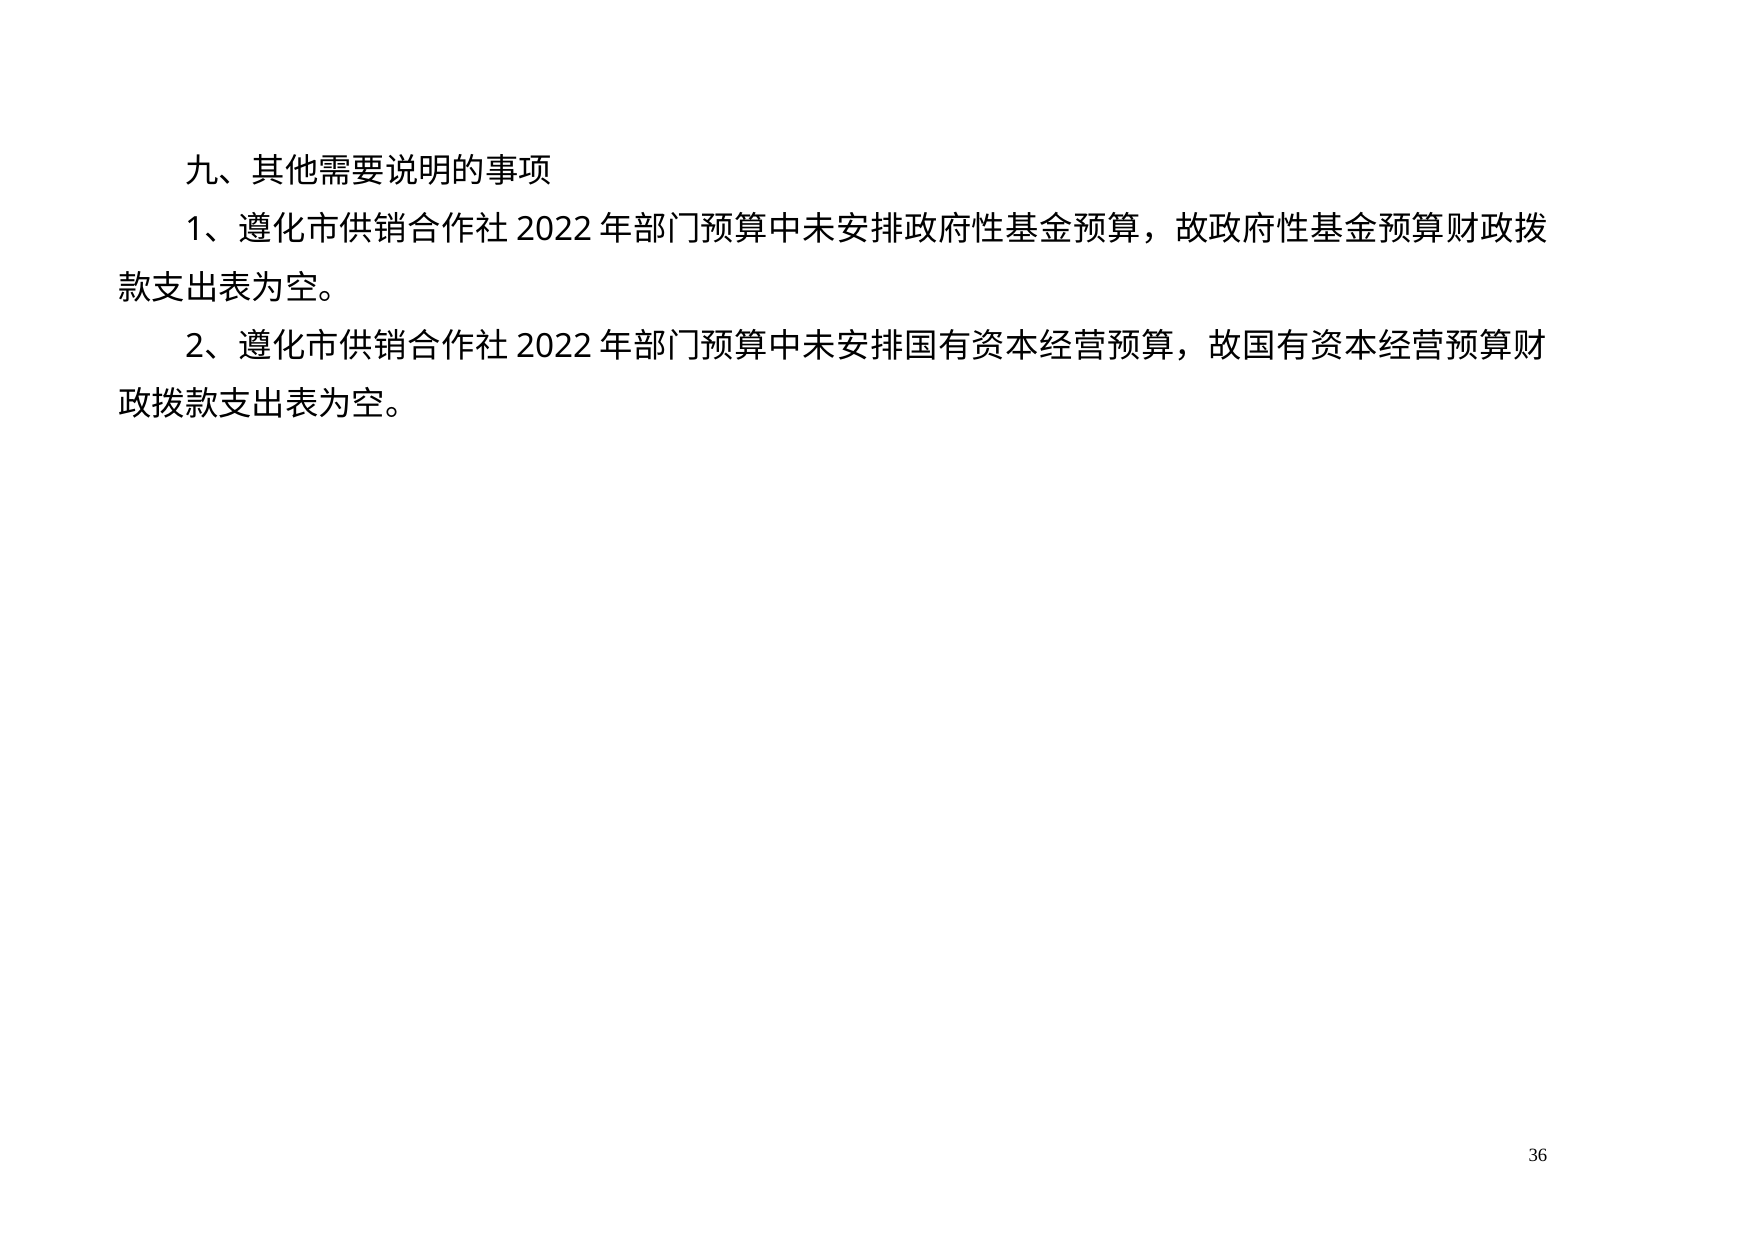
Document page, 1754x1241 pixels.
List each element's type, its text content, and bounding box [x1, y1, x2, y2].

text 1、遵化市供销合作社2022年部门预算中未安排政府性基金预算，故政府性基金预算财政拨款支出表为空。 [118, 194, 1547, 311]
text 2、遵化市供销合作社2022年部门预算中未安排国有资本经营预算，故国有资本经营预算财政拨款支出表为空。 [118, 311, 1547, 427]
text 九、其他需要说明的事项 [118, 136, 1547, 194]
